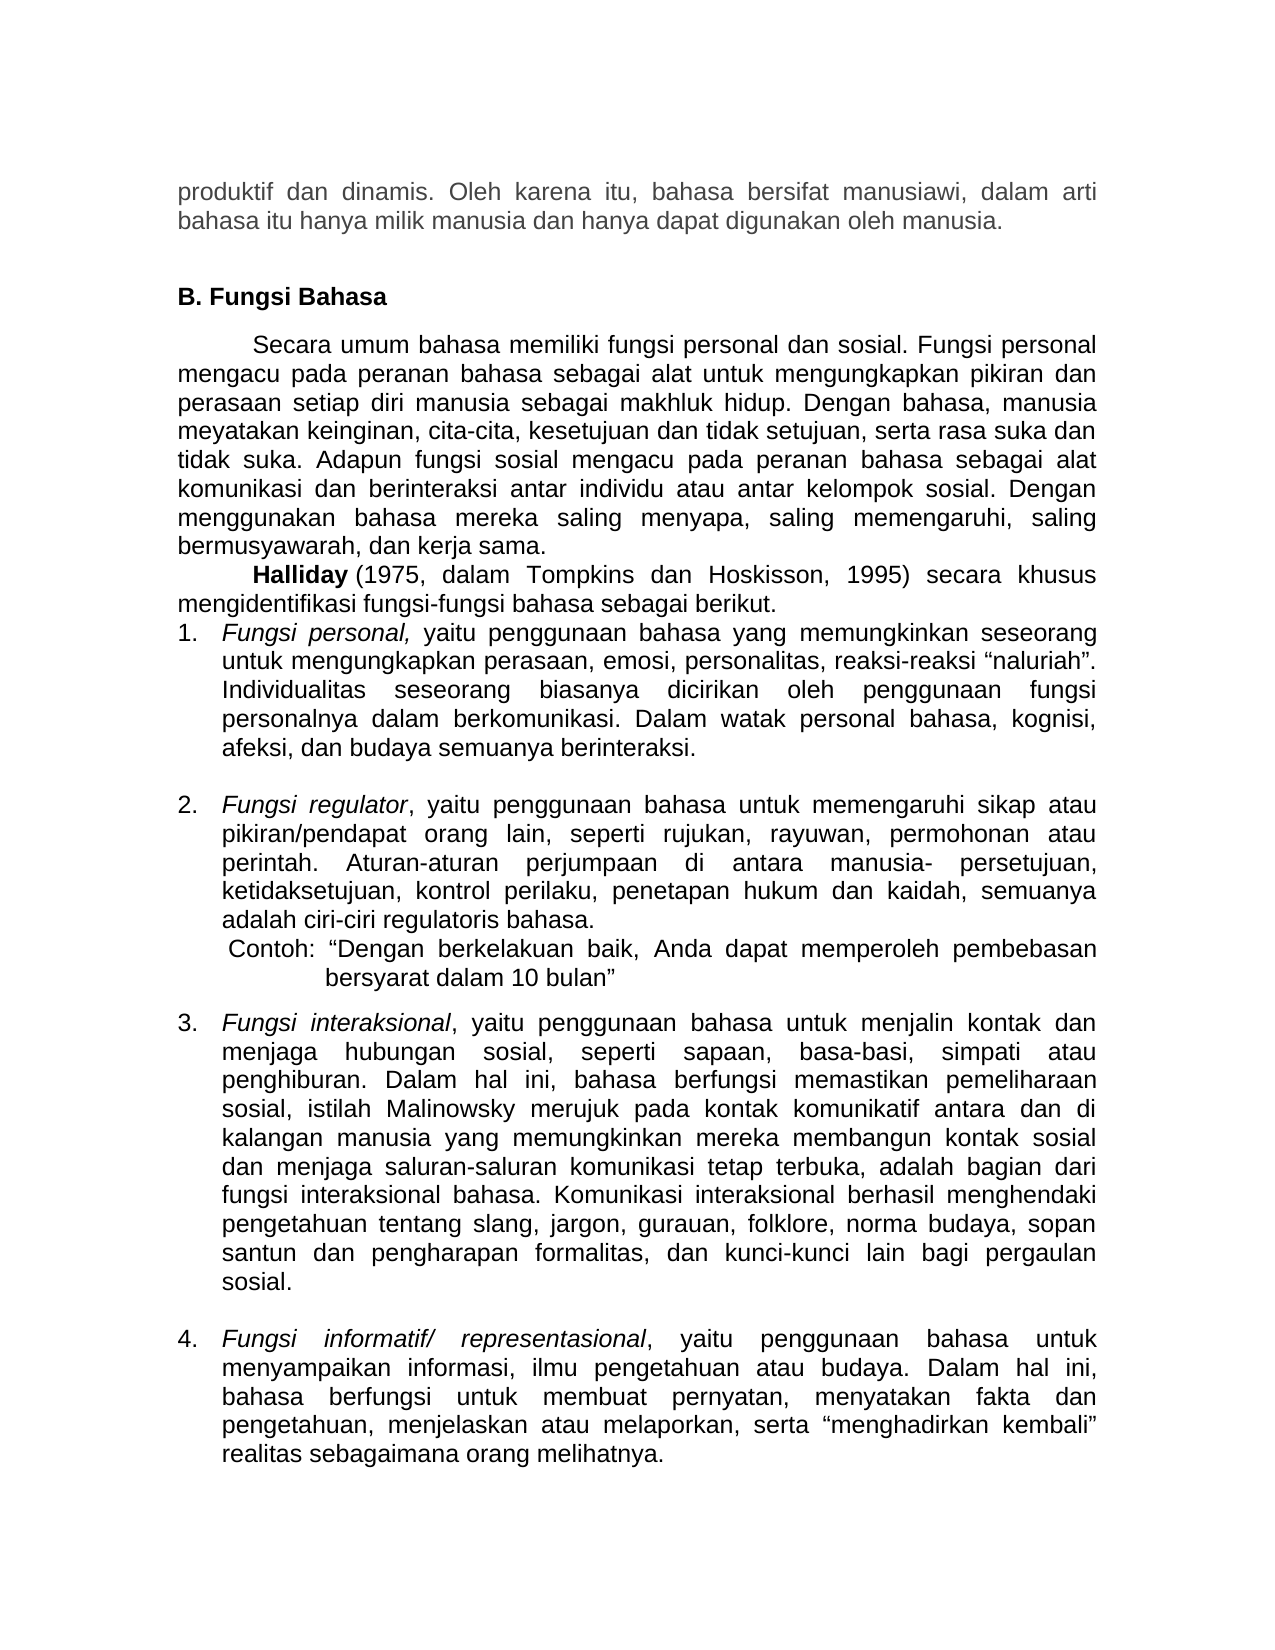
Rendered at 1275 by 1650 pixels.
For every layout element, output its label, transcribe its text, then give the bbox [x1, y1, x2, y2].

text Contoh: “Dengan berkelakuan baik, Anda dapat memperoleh pembebasan bersyarat dalam 10 bulan” [215, 934, 1098, 991]
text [177, 177, 1098, 235]
text B. Fungsi Bahasa [177, 282, 1098, 311]
text Secara umum bahasa memiliki fungsi personal dan sosial. Fungsi personal mengacu pada peranan bahasa sebagai alat untuk mengungkapkan pikiran dan perasaan setiap diri manusia sebagai makhluk hidup. Dengan bahasa, manusia meyatakan keinginan, cita-cita, kesetujuan dan tidak setujuan, serta rasa suka dan tidak suka. Adapun fungsi sosial mengacu pada peranan bahasa sebagai alat komunikasi dan berinteraksi antar individu atau antar kelompok sosial. Dengan menggunakan bahasa mereka saling menyapa, saling memengaruhi, saling bermusyawarah, dan kerja sama. [177, 330, 1098, 560]
list Fungsi interaksional, yaitu penggunaan bahasa untuk menjalin kontak dan menjaga hubungan sosial, seperti sapaan, basa-basi, simpati atau penghiburan. Dalam hal ini, bahasa berfungsi memastikan pemeliharaan sosial, istilah Malinowsky merujuk pada kontak komunikatif antara dan di kalangan manusia yang memungkinkan mereka membangun kontak sosial dan menjaga saluran-saluran komunikasi tetap terbuka, adalah bagian dari fungsi interaksional bahasa. Komunikasi interaksional berhasil menghendaki pengetahuan tentang slang, jargon, gurauan, folklore, norma budaya, sopan santun dan pengharapan formalitas, dan kunci-kunci lain bagi pergaulan sosial. [177, 1008, 1098, 1296]
list Fungsi regulator, yaitu penggunaan bahasa untuk memengaruhi sikap atau pikiran/pendapat orang lain, seperti rujukan, rayuwan, permohonan atau perintah. Aturan-aturan perjumpaan di antara manusia- persetujuan, ketidaksetujuan, kontrol perilaku, penetapan hukum dan kaidah, semuanya adalah ciri-ciri regulatoris bahasa. [177, 790, 1098, 934]
list Fungsi informatif/ representasional, yaitu penggunaan bahasa untuk menyampaikan informasi, ilmu pengetahuan atau budaya. Dalam hal ini, bahasa berfungsi untuk membuat pernyatan, menyatakan fakta dan pengetahuan, menjelaskan atau melaporkan, serta “menghadirkan kembali” realitas sebagaimana orang melihatnya. [177, 1324, 1098, 1468]
list Fungsi personal, yaitu penggunaan bahasa yang memungkinkan seseorang untuk mengungkapkan perasaan, emosi, personalitas, reaksi-reaksi “naluriah”. Individualitas seseorang biasanya dicirikan oleh penggunaan fungsi personalnya dalam berkomunikasi. Dalam watak personal bahasa, kognisi, afeksi, dan budaya semuanya berinteraksi. [177, 618, 1098, 761]
text Halliday (1975, dalam Tompkins dan Hoskisson, 1995) secara khusus mengidentifikasi fungsi-fungsi bahasa sebagai berikut. [177, 560, 1098, 618]
